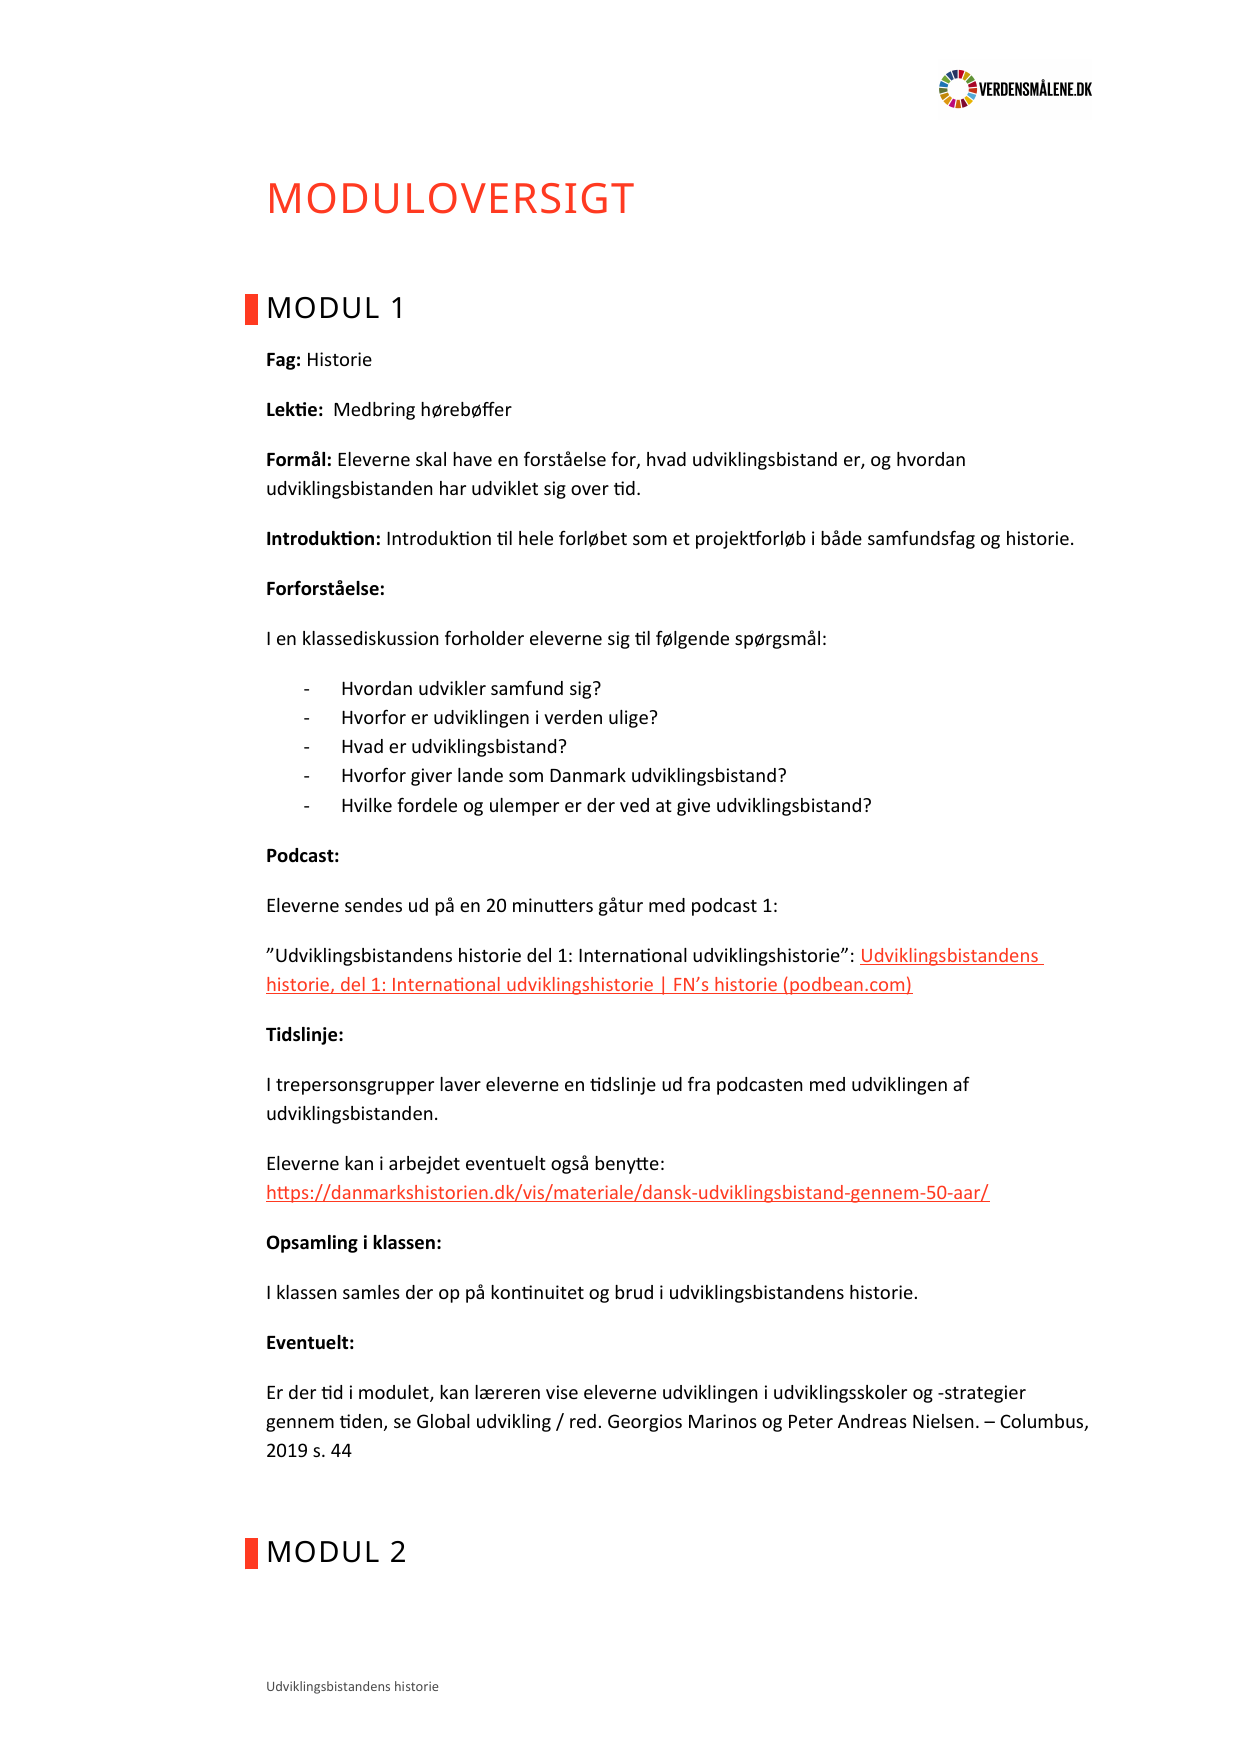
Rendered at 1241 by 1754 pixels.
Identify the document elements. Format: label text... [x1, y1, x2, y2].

text I en klassediskussion forholder eleverne sig til følgende spørgsmål: [266, 625, 1092, 651]
text Formål: Eleverne skal have en forståelse for, hvad udviklingsbistand er, og hvordan udviklingsbistanden har udviklet sig over tid. [266, 446, 1092, 501]
picture [937, 59, 1093, 120]
subtitle Modul 1 [245, 293, 1092, 325]
text Forforståelse: [266, 575, 1092, 601]
text I trepersonsgrupper laver eleverne en tidslinje ud fra podcasten med udviklingen af udviklingsbistanden. [266, 1071, 1092, 1126]
list Hvad er udviklingsbistand? [303, 733, 1092, 759]
list Hvorfor giver lande som Danmark udviklingsbistand? [303, 763, 1092, 788]
text Opsamling i klassen: [266, 1229, 1092, 1255]
list Hvorfor er udviklingen i verden ulige? [303, 704, 1092, 730]
text I klassen samles der op på kontinuitet og brud i udviklingsbistandens historie. [266, 1279, 1092, 1305]
text Podcast: [266, 842, 1092, 867]
list Hvordan udvikler samfund sig? [303, 675, 1092, 701]
text ”Udviklingsbistandens historie del 1: International udviklingshistorie”: Udviklingsbistandens historie, del 1: International udviklingshistorie | FN’s historie (podbean.com) [266, 942, 1092, 996]
subtitle Modul 2 [258, 1538, 1092, 1569]
text Lektie: Medbring hørebøffer [266, 396, 1092, 421]
list Hvilke fordele og ulemper er der ved at give udviklingsbistand? [303, 792, 1092, 817]
text Tidslinje: [266, 1021, 1092, 1046]
text Er der tid i modulet, kan læreren vise eleverne udviklingen i udviklingsskoler og -strategier gennem tiden, se Global udvikling / red. Georgios Marinos og Peter Andreas Nielsen. – Columbus, 2019 s. 44 [266, 1379, 1092, 1463]
text Introduktion: Introduktion til hele forløbet som et projektforløb i både samfundsfag og historie. [266, 525, 1092, 551]
text Fag: Historie [266, 346, 1092, 371]
subtitle Moduloversigt [266, 177, 1092, 223]
text Eleverne kan i arbejdet eventuelt også benytte: https://danmarkshistorien.dk/vis/materiale/dansk-udviklingsbistand-gennem-50-aar/ [266, 1150, 1092, 1205]
text Eleverne sendes ud på en 20 minutters gåtur med podcast 1: [266, 892, 1092, 917]
text Eventuelt: [266, 1329, 1092, 1355]
